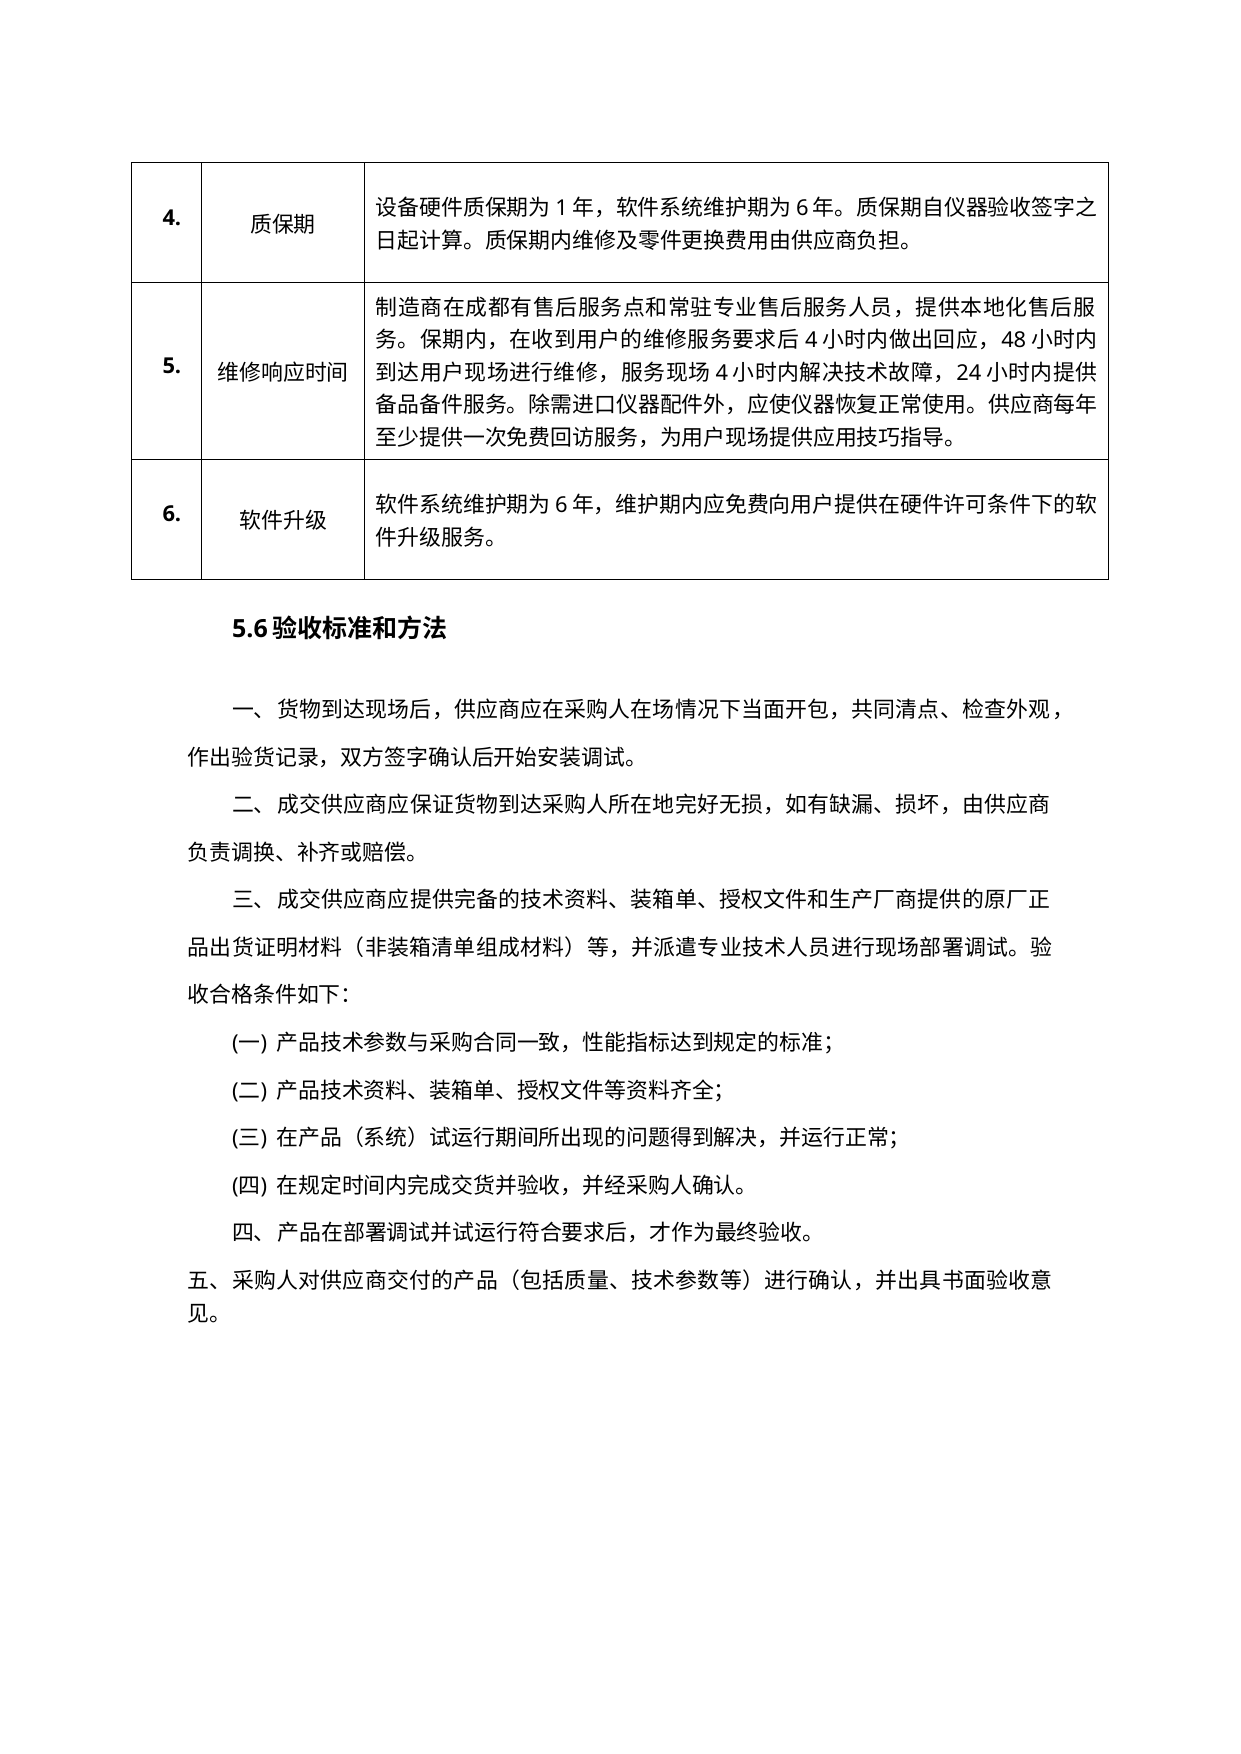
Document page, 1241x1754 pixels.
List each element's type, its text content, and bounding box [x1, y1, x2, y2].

text 5.6验收标准和方法 [232, 609, 1053, 645]
table_cell 制造商在成都有售后服务点和常驻专业售后服务人员，提供本地化售后服务。保期内，在收到用户的维修服务要求后4小时内做出回应，48小时内到达用户现场进行维修，服务现场4小时内解决技术故障，24小时内提供备品备件服务。除需进口仪器配件外，应使仪器恢复正常使用。供应商每年至少提供一次免费回访服务，为用户现场提供应用技巧指导。 [365, 283, 1108, 458]
list 在产品（系统）试运行期间所出现的问题得到解决，并运行正常； [187, 1120, 1053, 1152]
list 在规定时间内完成交货并验收，并经采购人确认。 [187, 1168, 1053, 1199]
list 成交供应商应提供完备的技术资料、装箱单、授权文件和生产厂商提供的原厂正品出货证明材料（非装箱清单组成材料）等，并派遣专业技术人员进行现场部署调试。验收合格条件如下： [187, 882, 1053, 1009]
table_cell 质保期 [202, 163, 364, 282]
list 产品技术参数与采购合同一致，性能指标达到规定的标准； [187, 1025, 1053, 1057]
table_cell 设备硬件质保期为1年，软件系统维护期为6年。质保期自仪器验收签字之日起计算。质保期内维修及零件更换费用由供应商负担。 [365, 163, 1108, 282]
table_cell [132, 460, 201, 579]
text 五、采购人对供应商交付的产品（包括质量、技术参数等）进行确认，并出具书面验收意见。 [187, 1263, 1053, 1328]
list 产品在部署调试并试运行符合要求后，才作为最终验收。 [187, 1215, 1053, 1247]
list 成交供应商应保证货物到达采购人所在地完好无损，如有缺漏、损坏，由供应商负责调换、补齐或赔偿。 [187, 787, 1053, 867]
table_cell 维修响应时间 [202, 283, 364, 458]
list 货物到达现场后，供应商应在采购人在场情况下当面开包，共同清点、检查外观，作出验货记录，双方签字确认后开始安装调试。 [187, 692, 1053, 772]
table_cell [132, 163, 201, 282]
table_cell 软件升级 [202, 460, 364, 579]
list 产品技术资料、装箱单、授权文件等资料齐全； [187, 1073, 1053, 1104]
table_cell 软件系统维护期为6年，维护期内应免费向用户提供在硬件许可条件下的软件升级服务。 [365, 460, 1108, 579]
table_cell [132, 283, 201, 458]
